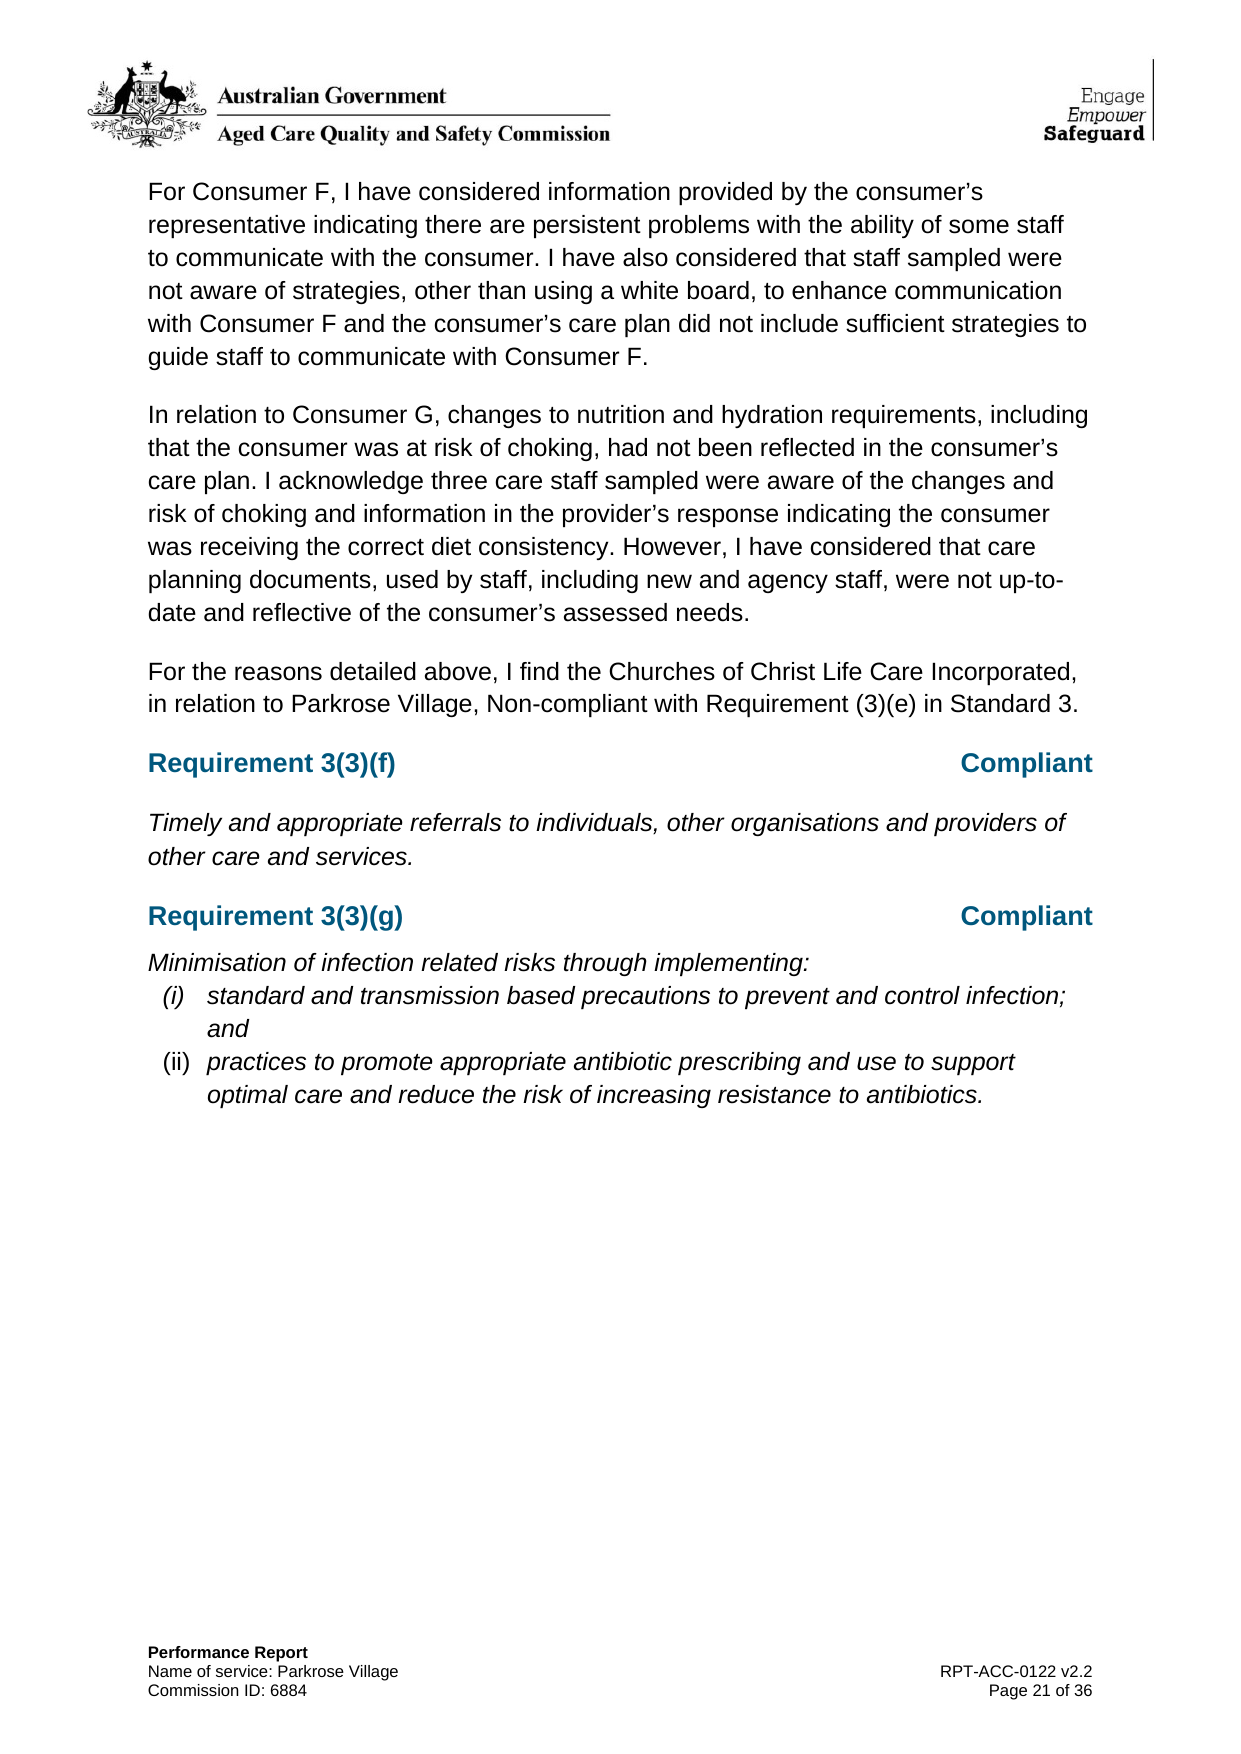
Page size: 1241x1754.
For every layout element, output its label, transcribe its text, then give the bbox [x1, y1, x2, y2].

text Minimisation of infection related risks through implementing: [148, 948, 1092, 977]
list standard and transmission based precautions to prevent and control infection; and [162, 981, 1092, 1043]
subtitle Requirement 3(3)(g) Compliant [148, 899, 1092, 931]
text For the reasons detailed above, I find the Churches of Christ Life Care Incorporated, in relation to Parkrose Village, Non-compliant with Requirement (3)(e) in Standard 3. [148, 656, 1092, 718]
text Timely and appropriate referrals to individuals, other organisations and providers of other care and services. [148, 808, 1092, 870]
list practices to promote appropriate antibiotic prescribing and use to support optimal care and reduce the risk of increasing resistance to antibiotics. [162, 1047, 1092, 1109]
text For Consumer F, I have considered information provided by the consumer’s representative indicating there are persistent problems with the ability of some staff to communicate with the consumer. I have also considered that staff sampled were not aware of strategies, other than using a white board, to enhance communication with Consumer F and the consumer’s care plan did not include sufficient strategies to guide staff to communicate with Consumer F. [148, 177, 1092, 371]
subtitle Requirement 3(3)(f) Compliant [148, 747, 1092, 779]
picture [1, 0, 1241, 169]
text In relation to Consumer G, changes to nutrition and hydration requirements, including that the consumer was at risk of choking, had not been reflected in the consumer’s care plan. I acknowledge three care staff sampled were aware of the changes and risk of choking and information in the provider’s response indicating the consumer was receiving the correct diet consistency. However, I have considered that care planning documents, used by staff, including new and agency staff, were not up-to-date and reflective of the consumer’s assessed needs. [148, 400, 1092, 627]
